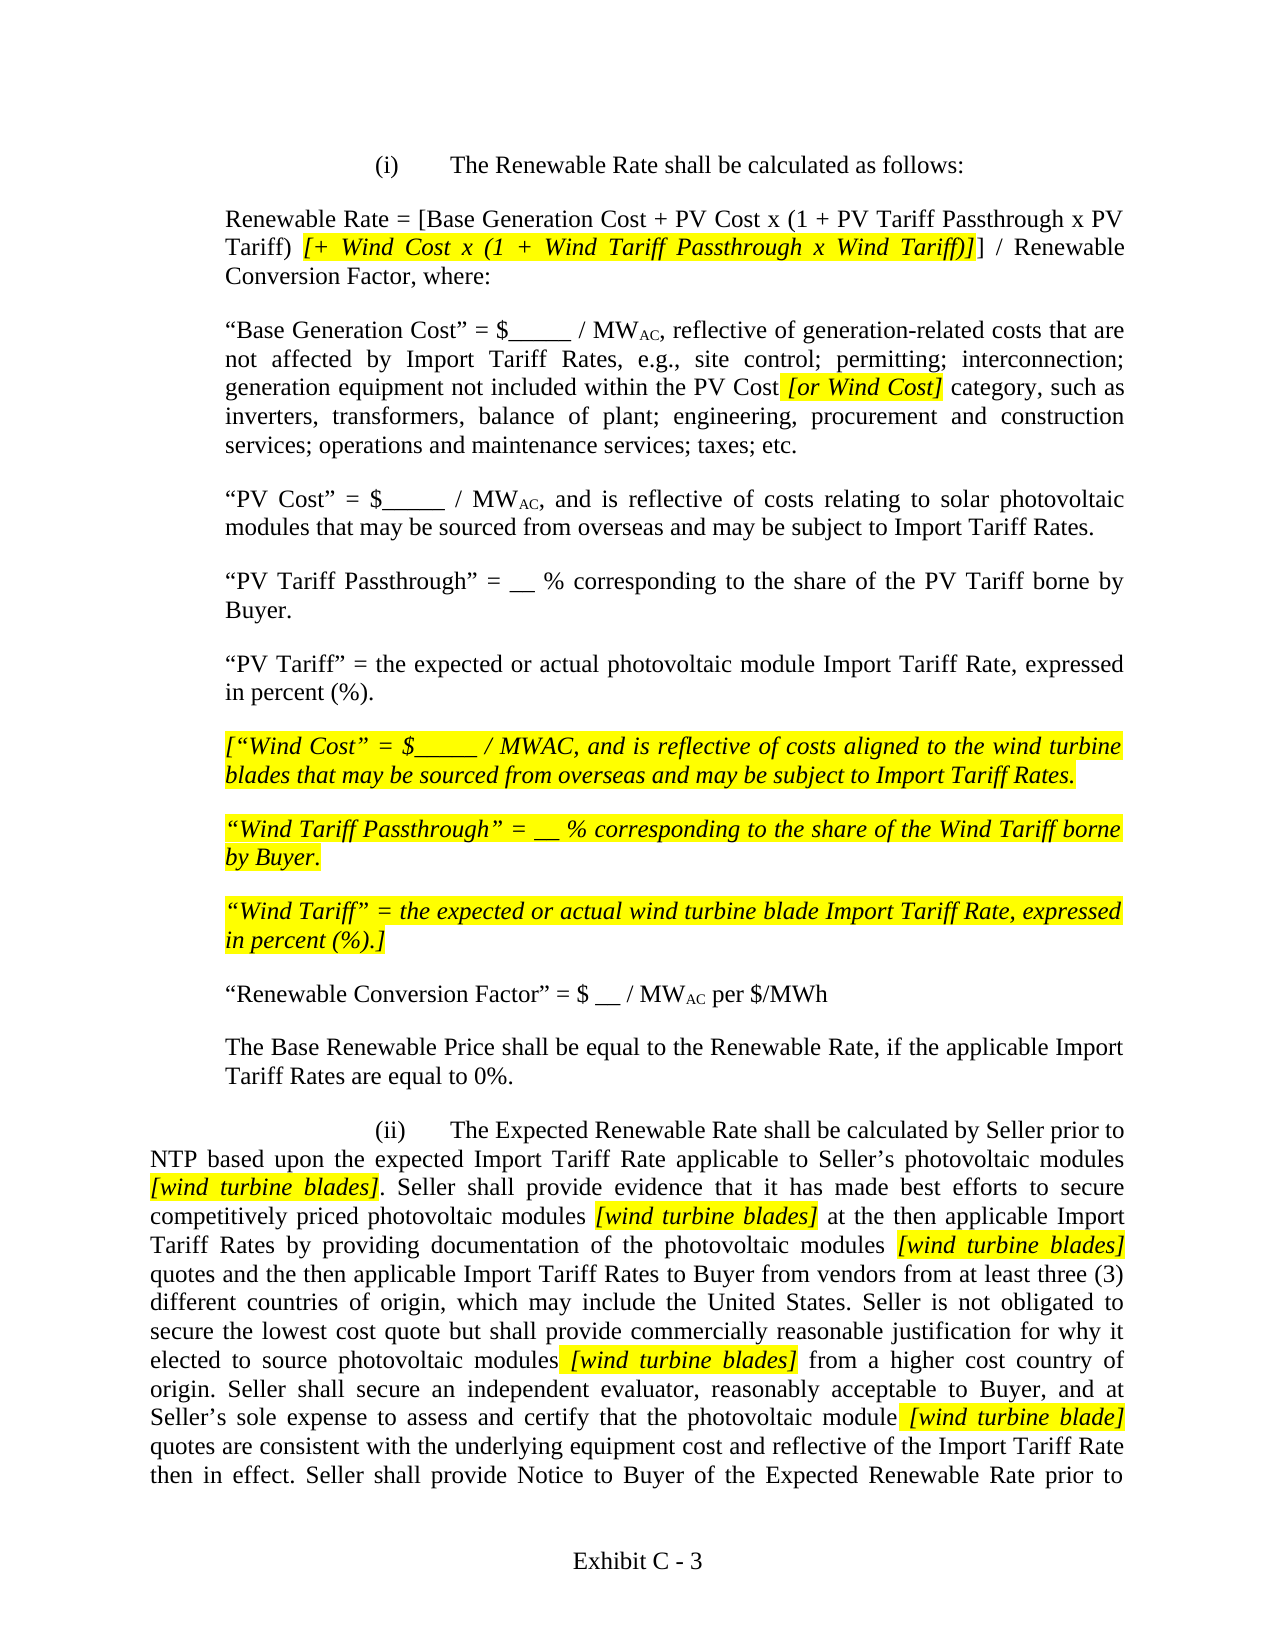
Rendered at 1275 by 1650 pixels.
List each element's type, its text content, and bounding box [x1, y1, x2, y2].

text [150, 1115, 1125, 1489]
list “Wind Tariff Passthrough” = __ % corresponding to the share of the Wind Tariff borne by Buyer. [225, 814, 1125, 871]
list Renewable Rate = [Base Generation Cost + PV Cost x (1 + PV Tariff Passthrough x PV Tariff) [+ Wind Cost x (1 + Wind Tariff Passthrough x Wind Tariff)]] / Renewable Conversion Factor, where: [225, 204, 1125, 290]
list “PV Tariff” = the expected or actual photovoltaic module Import Tariff Rate, expressed in percent (%). [225, 649, 1125, 706]
list “Base Generation Cost” = $_____ / MWAC, reflective of generation-related costs that are not affected by Import Tariff Rates, e.g., site control; permitting; interconnection; generation equipment not included within the PV Cost [or Wind Cost] category, such as inverters, transformers, balance of plant; engineering, procurement and construction services; operations and maintenance services; taxes; etc. [225, 315, 1125, 459]
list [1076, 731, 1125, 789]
text The Renewable Rate shall be calculated as follows: [150, 150, 1125, 179]
list “PV Cost” = $_____ / MWAC, and is reflective of costs relating to solar photovoltaic modules that may be sourced from overseas and may be subject to Import Tariff Rates. [225, 484, 1125, 541]
list The Base Renewable Price shall be equal to the Renewable Rate, if the applicable Import Tariff Rates are equal to 0%. [225, 1032, 1125, 1090]
list “PV Tariff Passthrough” = __ % corresponding to the share of the PV Tariff borne by Buyer. [225, 566, 1125, 624]
list “Renewable Conversion Factor” = $ __ / MWAC per $/MWh [225, 979, 1125, 1007]
list “Wind Tariff” = the expected or actual wind turbine blade Import Tariff Rate, expressed in percent (%).] [385, 896, 1125, 954]
